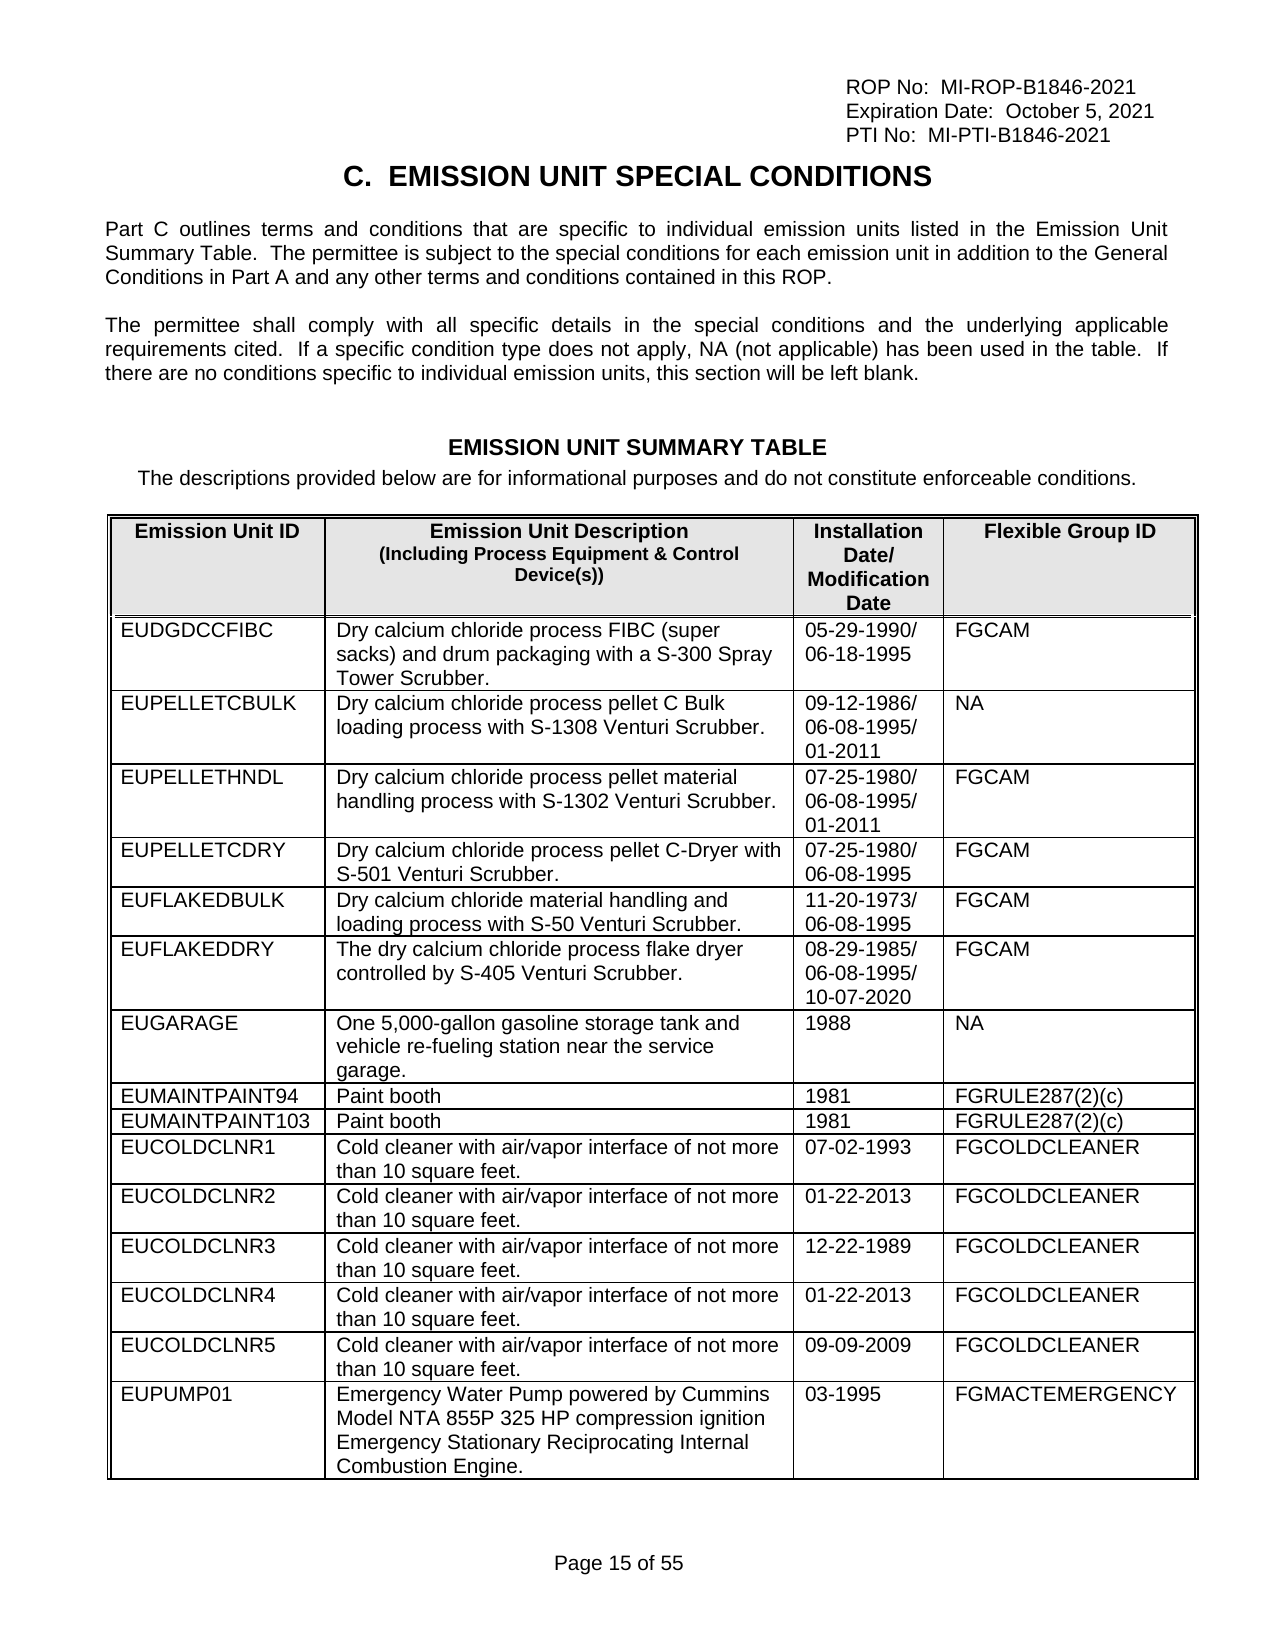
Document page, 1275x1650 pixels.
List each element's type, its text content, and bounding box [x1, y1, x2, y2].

table_cell One 5,000-gallon gasoline storage tank and vehicle re-fueling station near the service garage. [326, 1011, 793, 1082]
table_cell Paint booth [326, 1084, 793, 1108]
table_cell Cold cleaner with air/vapor interface of not more than 10 square feet. [326, 1234, 793, 1282]
table_cell 1981 [794, 1110, 943, 1133]
table_cell 01-22-2013 [794, 1283, 943, 1331]
table_cell EUCOLDCLNR4 [112, 1283, 324, 1331]
table_cell NA [944, 691, 1194, 763]
text The descriptions provided below are for informational purposes and do not constitute enforceable conditions. [105, 466, 1170, 490]
table_cell 05-29-1990/ 06-18-1995 [794, 618, 943, 689]
table_cell FGCOLDCLEANER [944, 1234, 1194, 1282]
subtitle EMISSION UNIT SUMMARY TABLE [105, 433, 1170, 460]
table_cell Emergency Water Pump powered by Cummins Model NTA 855P 325 HP compression ignition Emergency Stationary Reciprocating Internal Combustion Engine. [326, 1382, 793, 1478]
table_cell FGCAM [944, 615, 1195, 689]
table_cell EUFLAKEDBULK [112, 888, 324, 935]
table_cell EUPELLETHNDL [112, 765, 324, 836]
table_cell EUFLAKEDDRY [112, 937, 324, 1009]
table_cell Paint booth [326, 1110, 793, 1133]
table_cell 12-22-1989 [794, 1234, 943, 1282]
table_cell FGCAM [944, 888, 1194, 935]
table_cell NA [944, 1011, 1194, 1082]
table_cell FGCOLDCLEANER [944, 1185, 1194, 1232]
table_cell 01-22-2013 [794, 1185, 943, 1232]
table_cell EUGARAGE [112, 1011, 324, 1082]
table_cell 1981 [794, 1084, 943, 1108]
table_header Installation Date/ Modification Date [794, 519, 943, 614]
table_cell EUCOLDCLNR2 [112, 1185, 324, 1232]
table_cell Dry calcium chloride process pellet material handling process with S-1302 Venturi Scrubber. [326, 765, 793, 836]
text Part C outlines terms and conditions that are specific to individual emission units listed in the Emission Unit Summary Table. The permittee is subject to the special conditions for each emission unit in addition to the General Conditions in Part A and any other terms and conditions contained in this ROP. [105, 217, 1170, 289]
table_cell FGMACTEMERGENCY [944, 1382, 1194, 1478]
table_cell FGRULE287(2)(c) [944, 1110, 1194, 1133]
table_cell Dry calcium chloride process FIBC (super sacks) and drum packaging with a S-300 Spray Tower Scrubber. [326, 618, 793, 689]
table_header Emission Unit ID [112, 519, 324, 614]
table_cell FGCOLDCLEANER [944, 1283, 1194, 1331]
table_cell EUPUMP01 [112, 1382, 324, 1478]
table_cell FGRULE287(2)(c) [944, 1084, 1194, 1108]
table_cell EUMAINTPAINT94 [112, 1084, 324, 1108]
table_cell Dry calcium chloride process pellet C Bulk loading process with S-1308 Venturi Scrubber. [326, 691, 793, 763]
table_cell EUPELLETCDRY [112, 838, 324, 886]
table_cell EUMAINTPAINT103 [112, 1110, 324, 1133]
table_cell Cold cleaner with air/vapor interface of not more than 10 square feet. [326, 1333, 793, 1381]
table_cell 09-09-2009 [794, 1333, 943, 1381]
table_cell Dry calcium chloride material handling and loading process with S-50 Venturi Scrubber. [326, 888, 793, 935]
table_cell Cold cleaner with air/vapor interface of not more than 10 square feet. [326, 1283, 793, 1331]
table_cell EUCOLDCLNR3 [112, 1234, 324, 1282]
table_cell 07-25-1980/ 06-08-1995 [794, 838, 943, 886]
table_header Emission Unit Description (Including Process Equipment & Control Device(s)) [326, 519, 793, 614]
table_cell FGCOLDCLEANER [944, 1333, 1194, 1381]
table_cell 11-20-1973/ 06-08-1995 [794, 888, 943, 935]
table_cell FGCAM [944, 937, 1194, 1009]
table_header Flexible Group ID [944, 519, 1194, 614]
table_cell FGCOLDCLEANER [944, 1135, 1194, 1183]
subtitle C. EMISSION UNIT SPECIAL CONDITIONS [105, 159, 1170, 193]
table_cell 09-12-1986/ 06-08-1995/ 01-2011 [794, 691, 943, 763]
table_cell 1988 [794, 1011, 943, 1082]
table_cell 07-25-1980/ 06-08-1995/ 01-2011 [794, 765, 943, 836]
table_cell Cold cleaner with air/vapor interface of not more than 10 square feet. [326, 1185, 793, 1232]
table_cell EUDGDCCFIBC [112, 615, 324, 689]
table_cell 03-1995 [794, 1382, 943, 1478]
table_cell The dry calcium chloride process flake dryer controlled by S-405 Venturi Scrubber. [326, 937, 793, 1009]
table_cell FGCAM [944, 765, 1194, 836]
table_cell Dry calcium chloride process pellet C-Dryer with S-501 Venturi Scrubber. [326, 838, 793, 886]
table_cell EUCOLDCLNR5 [112, 1333, 324, 1381]
table_cell 07-02-1993 [794, 1135, 943, 1183]
table_cell EUCOLDCLNR1 [112, 1135, 324, 1183]
table_cell EUPELLETCBULK [112, 691, 324, 763]
text The permittee shall comply with all specific details in the special conditions and the underlying applicable requirements cited. If a specific condition type does not apply, NA (not applicable) has been used in the table. If there are no conditions specific to individual emission units, this section will be left blank. [105, 313, 1170, 384]
table_cell Cold cleaner with air/vapor interface of not more than 10 square feet. [326, 1135, 793, 1183]
table_cell 08-29-1985/ 06-08-1995/ 10-07-2020 [794, 937, 943, 1009]
table_cell FGCAM [944, 838, 1194, 886]
